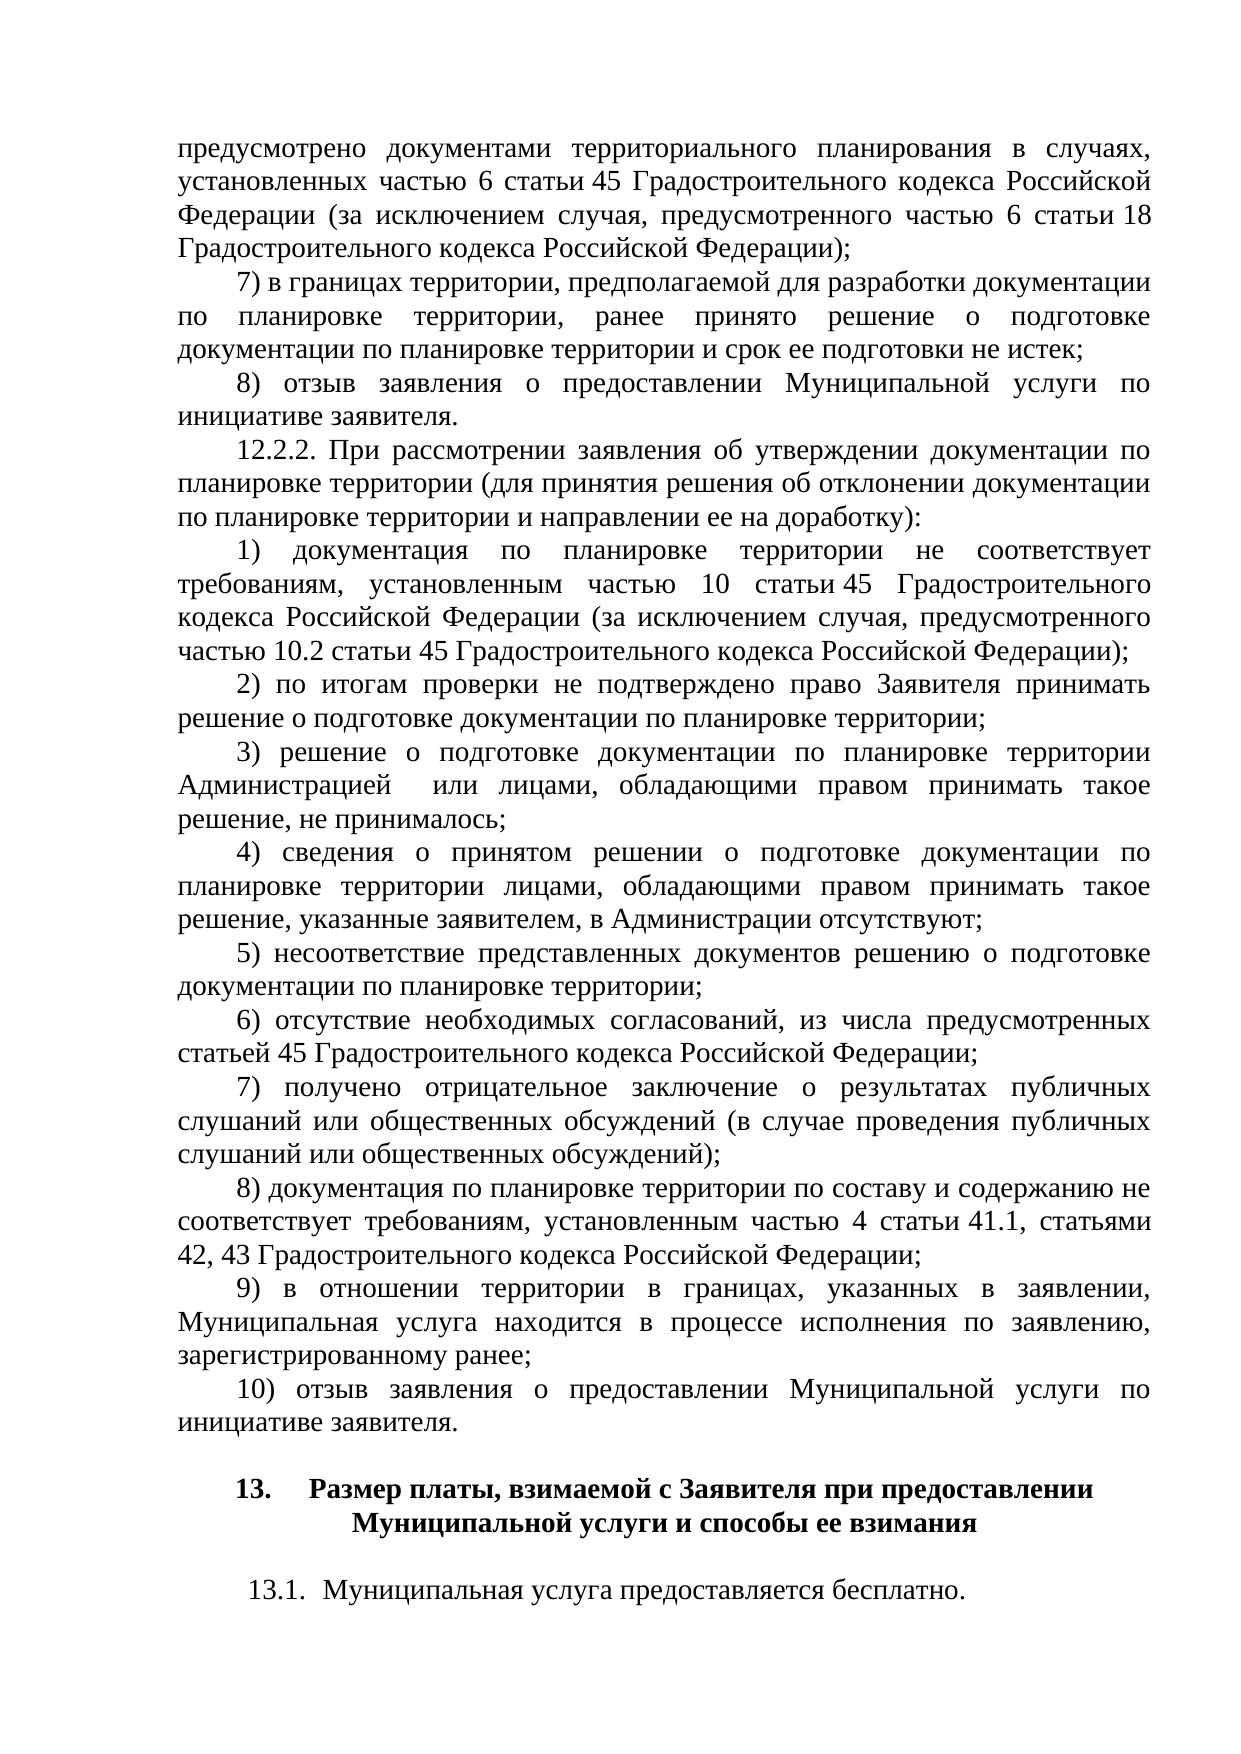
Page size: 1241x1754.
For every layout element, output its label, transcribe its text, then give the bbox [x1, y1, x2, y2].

list Размер платы, взимаемой с Заявителя при предоставлении Муниципальной услуги и способы ее взимания [177, 1472, 1152, 1539]
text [177, 130, 1152, 264]
text 2) по итогам проверки не подтверждено право Заявителя принимать решение о подготовке документации по планировке территории; [177, 667, 1152, 734]
text 3) решение о подготовке документации по планировке территории Администрацией или лицами, обладающими правом принимать такое решение, не принималось; [177, 734, 1152, 834]
text 1) документация по планировке территории не соответствует требованиям, установленным частью 10 статьи 45 Градостроительного кодекса Российской Федерации (за исключением случая, предусмотренного частью 10.2 статьи 45 Градостроительного кодекса Российской Федерации); [177, 532, 1152, 667]
text 8) документация по планировке территории по составу и содержанию не соответствует требованиям, установленным частью 4 статьи 41.1, статьями 42, 43 Градостроительного кодекса Российской Федерации; [177, 1170, 1152, 1270]
list Муниципальная услуга предоставляется бесплатно. [247, 1572, 1152, 1606]
text 8) отзыв заявления о предоставлении Муниципальной услуги по инициативе заявителя. [177, 365, 1152, 432]
text 7) в границах территории, предполагаемой для разработки документации по планировке территории, ранее принято решение о подготовке документации по планировке территории и срок ее подготовки не истек; [177, 264, 1152, 365]
text 12.2.2. При рассмотрении заявления об утверждении документации по планировке территории (для принятия решения об отклонении документации по планировке территории и направлении ее на доработку): [177, 432, 1152, 532]
text 9) в отношении территории в границах, указанных в заявлении, Муниципальная услуга находится в процессе исполнения по заявлению, зарегистрированному ранее; [177, 1270, 1152, 1371]
text 5) несоответствие представленных документов решению о подготовке документации по планировке территории; [177, 935, 1152, 1002]
text 10) отзыв заявления о предоставлении Муниципальной услуги по инициативе заявителя. [177, 1371, 1152, 1438]
text 7) получено отрицательное заключение о результатах публичных слушаний или общественных обсуждений (в случае проведения публичных слушаний или общественных обсуждений); [177, 1069, 1152, 1170]
text 6) отсутствие необходимых согласований, из числа предусмотренных статьей 45 Градостроительного кодекса Российской Федерации; [177, 1002, 1152, 1069]
text 4) сведения о принятом решении о подготовке документации по планировке территории лицами, обладающими правом принимать такое решение, указанные заявителем, в Администрации отсутствуют; [177, 834, 1152, 935]
